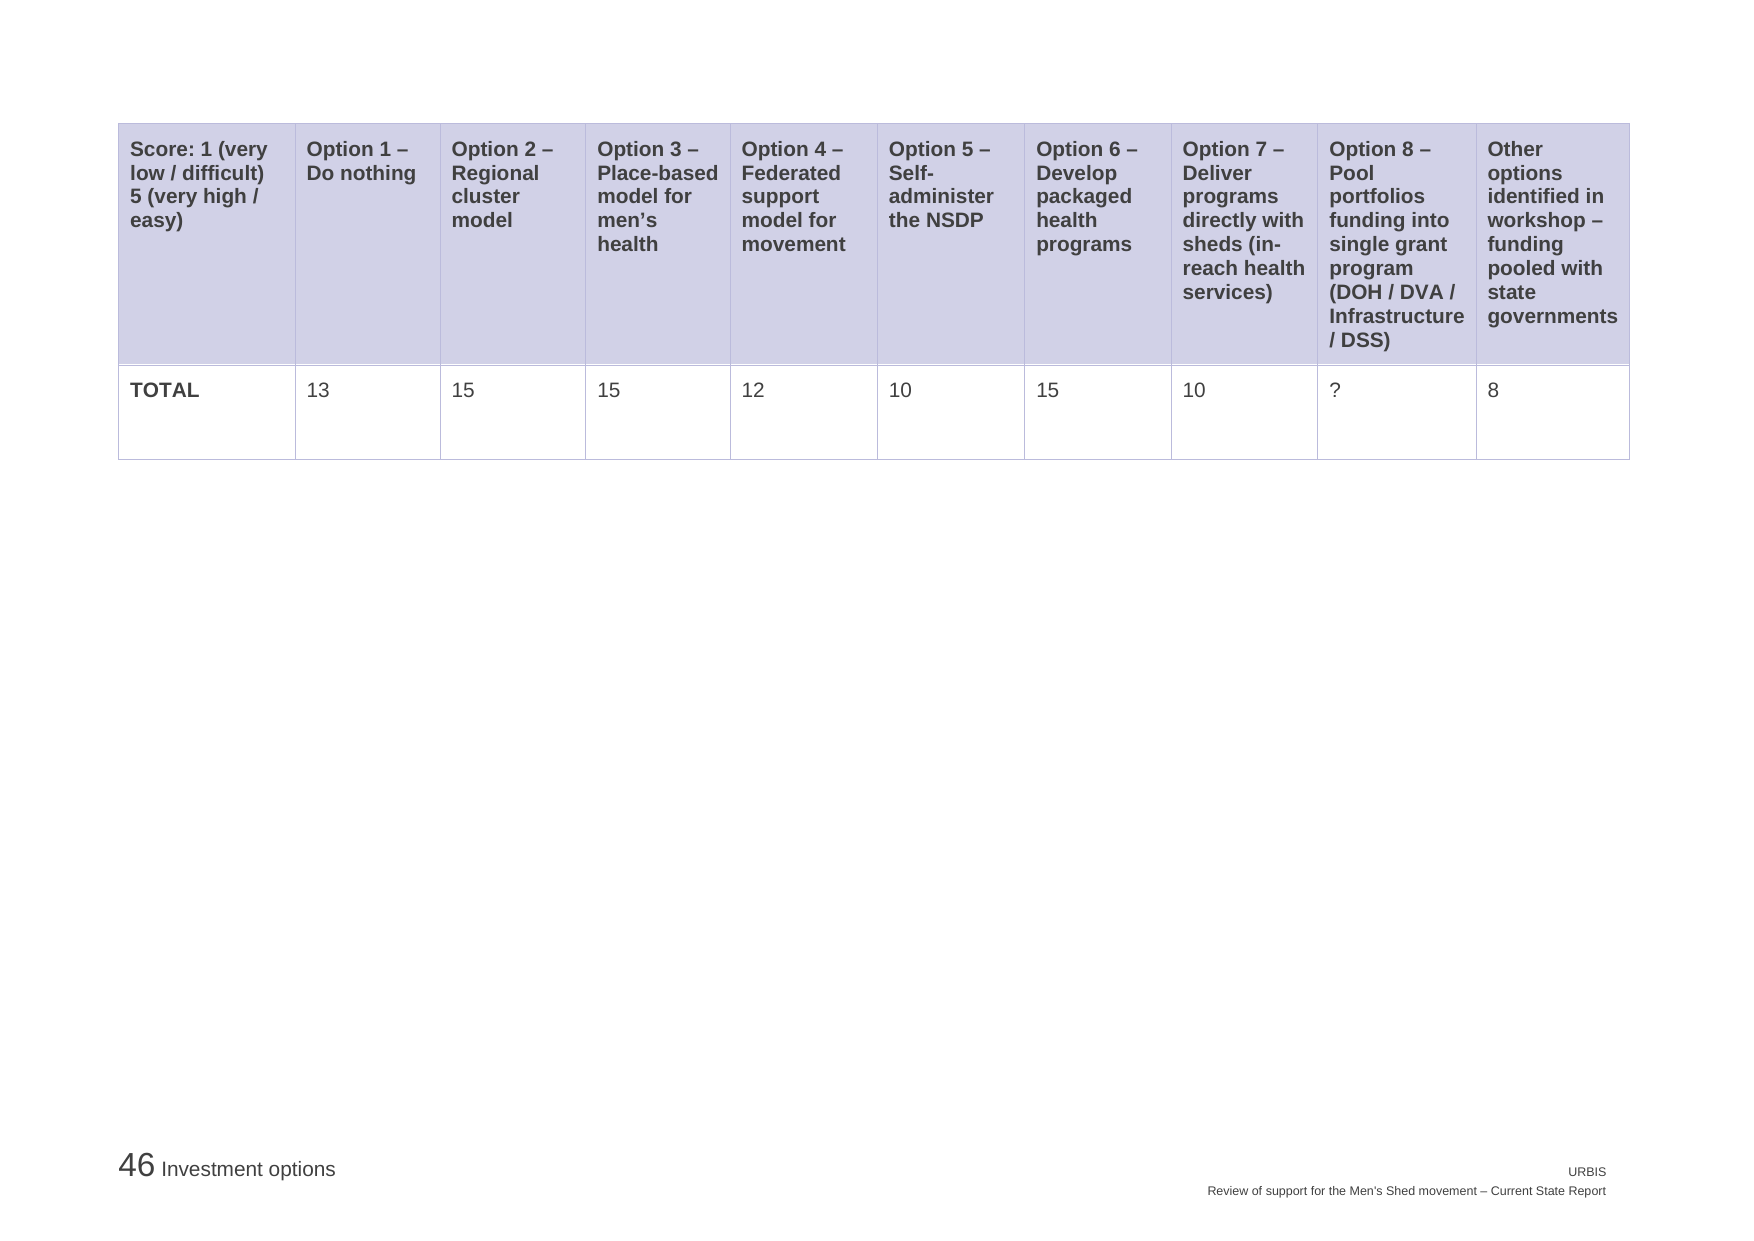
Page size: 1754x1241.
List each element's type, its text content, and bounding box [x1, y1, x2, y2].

table_cell TOTAL [119, 366, 295, 459]
table_header Option 1 – Do nothing [296, 124, 440, 364]
table_cell ? [1318, 366, 1476, 459]
table_cell 13 [296, 366, 440, 459]
table_cell 15 [441, 366, 585, 459]
table_header Option 7 – Deliver programs directly with sheds (in-reach health services) [1172, 124, 1317, 364]
table_header Option 5 – Self-administer the NSDP [878, 124, 1024, 364]
table_header Option 2 – Regional cluster model [441, 124, 585, 364]
table_header Other options identified in workshop – funding pooled with state governments [1477, 124, 1629, 364]
table_cell 15 [1025, 366, 1171, 459]
table_cell 10 [1172, 366, 1317, 459]
table_header Score: 1 (very low / difficult) 5 (very high / easy) [119, 124, 295, 364]
table_cell 15 [586, 366, 730, 459]
table_cell 8 [1477, 366, 1629, 459]
table_header Option 8 – Pool portfolios funding into single grant program (DOH / DVA / Infrastructure / DSS) [1318, 124, 1476, 364]
table_header Option 6 – Develop packaged health programs [1025, 124, 1171, 364]
table_header Option 3 – Place-based model for men’s health [586, 124, 730, 364]
table_cell 10 [878, 366, 1024, 459]
table_header Option 4 – Federated support model for movement [731, 124, 877, 364]
table_cell 12 [731, 366, 877, 459]
